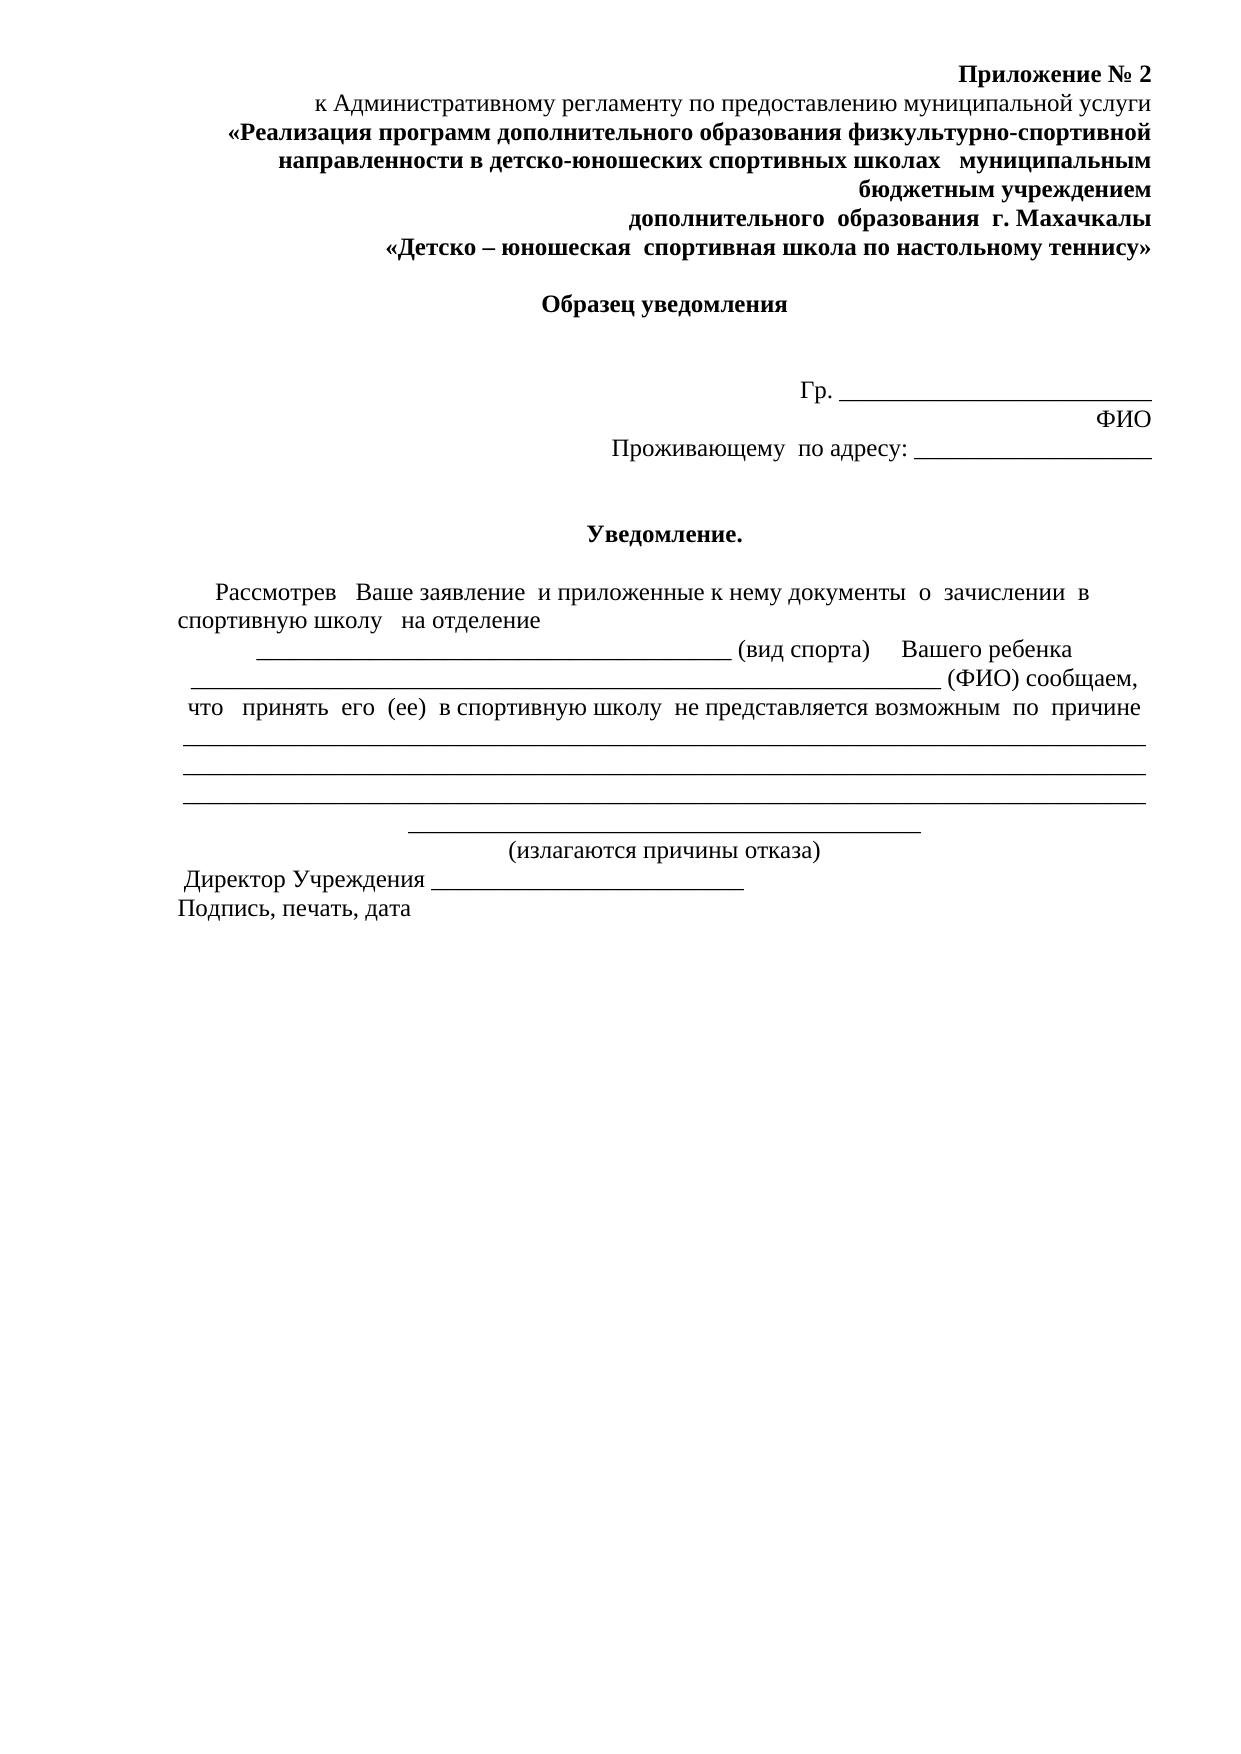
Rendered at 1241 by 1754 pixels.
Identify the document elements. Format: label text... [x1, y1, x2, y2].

text «Реализация программ дополнительного образования физкультурно-спортивной направленности в детско-юношеских спортивных школах муниципальным бюджетным учреждением [177, 117, 1152, 203]
text ФИО [177, 404, 1152, 433]
text «Детско – юношеская спортивная школа по настольному теннису» [177, 232, 1152, 260]
text Подпись, печать, дата [177, 893, 1152, 922]
text Рассмотрев Ваше заявление и приложенные к нему документы о зачислении в спортивную школу на отделение [177, 577, 1152, 634]
text дополнительного образования г. Махачкалы [177, 203, 1152, 232]
text Приложение № 2 [177, 59, 1152, 88]
text ______________________________________ (вид спорта) Вашего ребенка ____________________________________________________________ (ФИО) сообщаем, что принять его (ее) в спортивную школу не представляется возможным по причине ________________________________________________________________________________________________________________________________________________________________________________________________________________________________________________________________________________ (излагаются причины отказа) [177, 634, 1152, 864]
text Директор Учреждения _________________________ [177, 864, 1152, 893]
text Образец уведомления [177, 289, 1152, 318]
text к Административному регламенту по предоставлению муниципальной услуги [177, 88, 1152, 117]
text Уведомление. [177, 519, 1152, 548]
text Гр. _________________________ [177, 375, 1152, 404]
text Проживающему по адресу: ___________________ [177, 433, 1152, 462]
